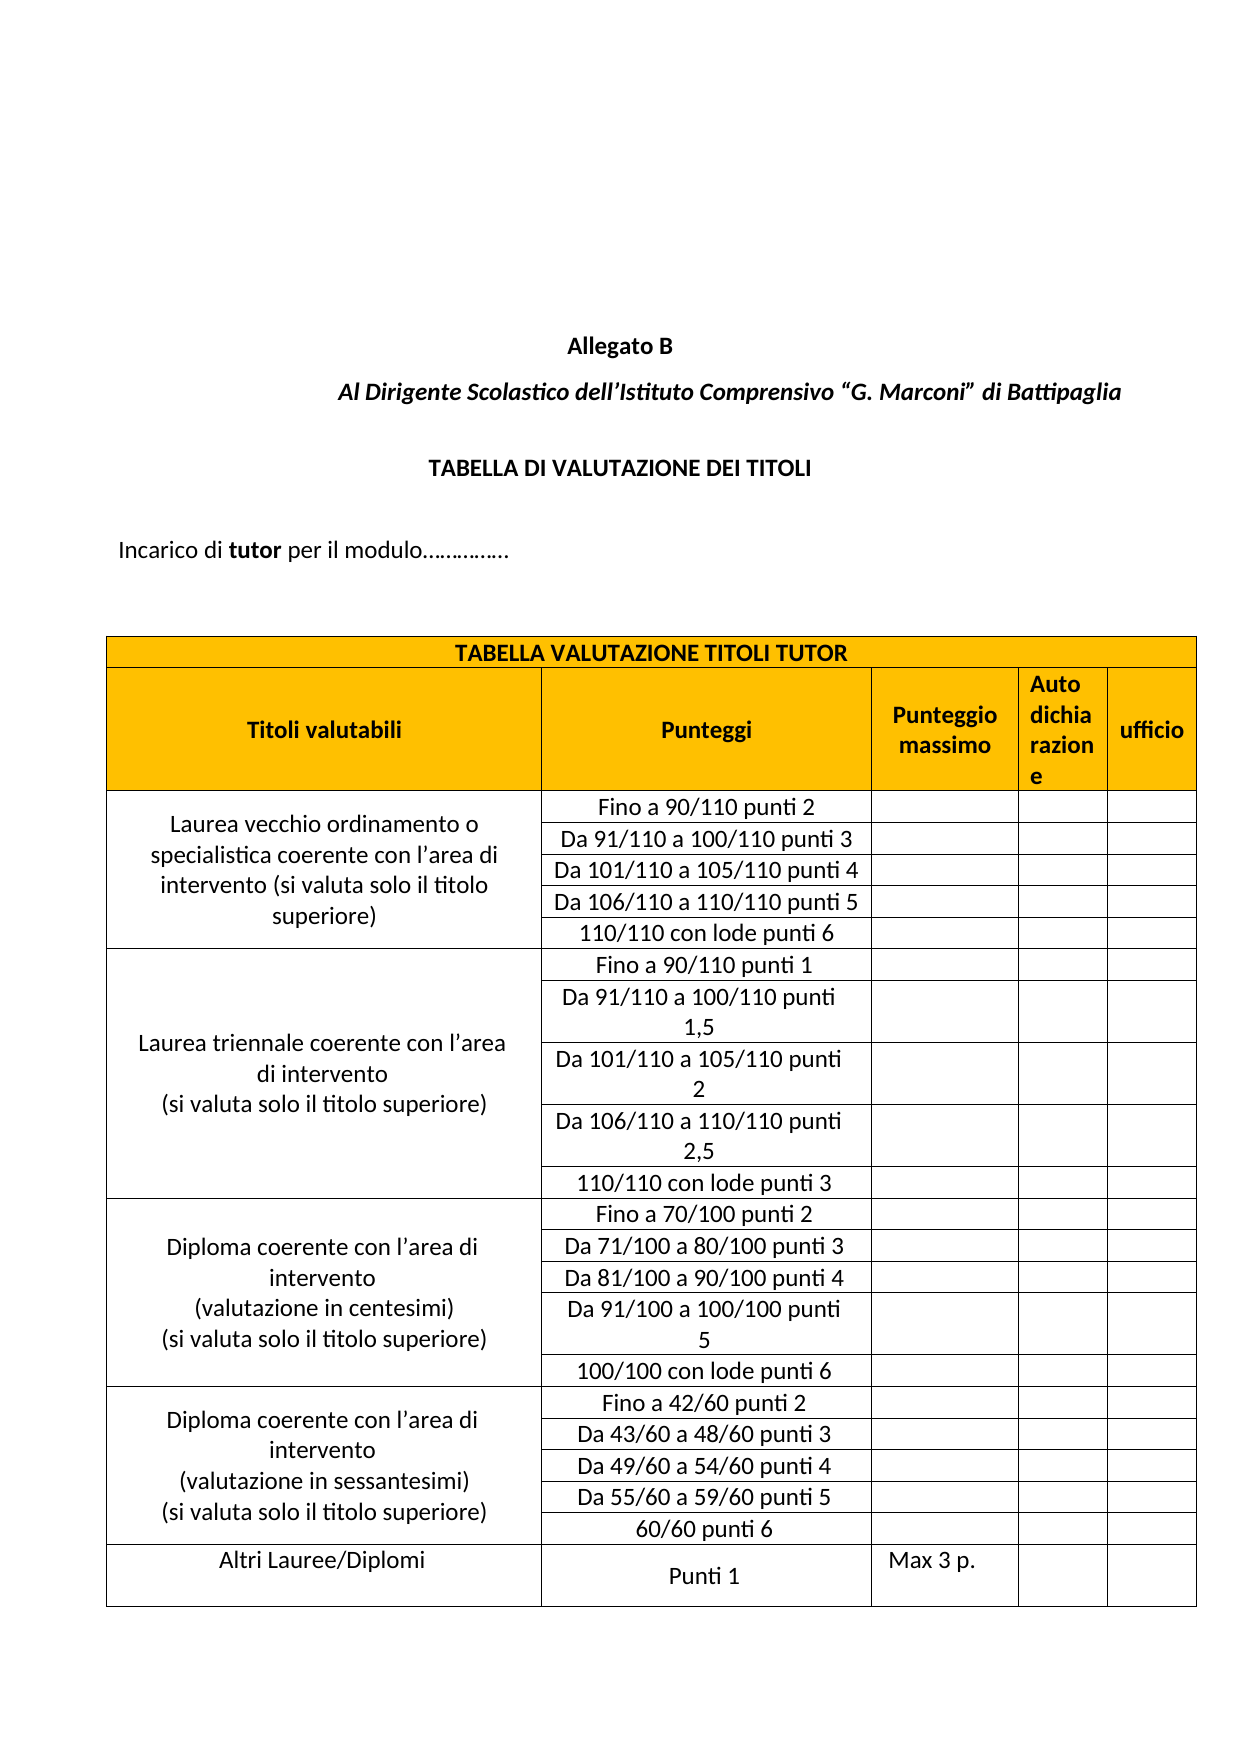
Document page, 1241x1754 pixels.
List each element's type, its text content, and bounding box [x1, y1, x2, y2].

table_cell [1108, 855, 1196, 885]
text Al Dirigente Scolastico dell’Istituto Comprensivo “G. Marconi” di Battipaglia [118, 376, 1122, 407]
table_cell Da 43/60 a 48/60 punti 3 [542, 1419, 871, 1449]
table_cell [1019, 855, 1107, 885]
table_cell Da 101/110 a 105/110 punti 4 [542, 855, 871, 885]
table_cell 60/60 punti 6 [542, 1513, 871, 1544]
table_cell [1108, 1450, 1196, 1481]
table_cell [1019, 1482, 1107, 1512]
table_cell Da 106/110 a 110/110 punti 2,5 [542, 1105, 871, 1166]
table_cell [872, 1387, 1018, 1417]
table_cell [1019, 1513, 1107, 1544]
table_cell Da 91/100 a 100/100 punti 5 [542, 1293, 871, 1354]
table_cell Da 81/100 a 90/100 punti 4 [542, 1262, 871, 1292]
table_cell [1019, 1355, 1107, 1386]
table_cell [872, 1482, 1018, 1512]
table_cell [872, 1230, 1018, 1261]
table_cell Fino a 42/60 punti 2 [542, 1387, 871, 1417]
table_cell [1108, 1419, 1196, 1449]
text TABELLA DI VALUTAZIONE DEI TITOLI [118, 452, 1122, 483]
table_cell [872, 1262, 1018, 1292]
table_cell Da 91/110 a 100/110 punti 1,5 [542, 981, 871, 1042]
table_cell [872, 918, 1018, 948]
table_cell Titoli valutabili [107, 668, 541, 790]
table_cell Punteggio massimo [872, 668, 1018, 790]
table_cell Auto dichiarazione [1019, 668, 1107, 790]
text Allegato B [118, 331, 1122, 361]
table_cell [872, 1105, 1018, 1166]
table_cell Max 3 p. [872, 1545, 1018, 1606]
table_cell [1108, 823, 1196, 853]
table_cell [1019, 1387, 1107, 1417]
table_cell [1108, 1482, 1196, 1512]
table_cell [1019, 1199, 1107, 1229]
table_cell [1108, 1043, 1196, 1104]
table_cell [1019, 1450, 1107, 1481]
table_cell [872, 1293, 1018, 1354]
table_cell [1108, 1105, 1196, 1166]
table_cell Fino a 70/100 punti 2 [542, 1199, 871, 1229]
table_cell Da 49/60 a 54/60 punti 4 [542, 1450, 871, 1481]
table_cell Laurea vecchio ordinamento o specialistica coerente con l’area di intervento (si valuta solo il titolo superiore) [107, 791, 541, 948]
table_cell [872, 1513, 1018, 1544]
table_cell Laurea triennale coerente con l’area di intervento (si valuta solo il titolo superiore) [107, 949, 541, 1197]
table_cell Da 101/110 a 105/110 punti 2 [542, 1043, 871, 1104]
table_cell [1108, 981, 1196, 1042]
table_cell [1108, 1230, 1196, 1261]
table_cell [1108, 1545, 1196, 1606]
table_cell Altri Lauree/Diplomi [107, 1545, 541, 1606]
table_cell [1019, 791, 1107, 822]
table_cell [1019, 1545, 1107, 1606]
table_cell Punteggi [542, 668, 871, 790]
table_cell Fino a 90/110 punti 1 [542, 949, 871, 980]
table_cell [1019, 886, 1107, 917]
table_cell 110/110 con lode punti 3 [542, 1167, 871, 1197]
table_cell [1019, 949, 1107, 980]
table_cell 100/100 con lode punti 6 [542, 1355, 871, 1386]
table_cell [1108, 1513, 1196, 1544]
text Incarico di tutor per il modulo…………… [118, 534, 1122, 564]
table_cell [872, 823, 1018, 853]
table_cell Da 91/110 a 100/110 punti 3 [542, 823, 871, 853]
table_cell [872, 791, 1018, 822]
table_cell [872, 949, 1018, 980]
table_cell [1108, 791, 1196, 822]
table_cell [1019, 1043, 1107, 1104]
table_cell [1019, 1105, 1107, 1166]
table_cell [1019, 1419, 1107, 1449]
table_cell [1019, 1167, 1107, 1197]
table_cell [872, 1450, 1018, 1481]
table_header TABELLA VALUTAZIONE TITOLI TUTOR [107, 637, 1196, 667]
table_cell Da 71/100 a 80/100 punti 3 [542, 1230, 871, 1261]
table_cell [1019, 1293, 1107, 1354]
table_cell [872, 855, 1018, 885]
table_cell Diploma coerente con l’area di intervento (valutazione in centesimi) (si valuta solo il titolo superiore) [107, 1199, 541, 1386]
table_cell [1108, 886, 1196, 917]
table_cell ufficio [1108, 668, 1196, 790]
table_cell [872, 886, 1018, 917]
table_cell [1108, 1199, 1196, 1229]
table_cell [1019, 1230, 1107, 1261]
table_cell [1108, 1262, 1196, 1292]
table_cell 110/110 con lode punti 6 [542, 918, 871, 948]
table_cell [1019, 981, 1107, 1042]
table_cell [1108, 949, 1196, 980]
table_cell [872, 1167, 1018, 1197]
table_cell [1019, 1262, 1107, 1292]
table_cell [1108, 1167, 1196, 1197]
table_cell Diploma coerente con l’area di intervento (valutazione in sessantesimi) (si valuta solo il titolo superiore) [107, 1387, 541, 1544]
table_cell [1108, 1355, 1196, 1386]
table_cell Fino a 90/110 punti 2 [542, 791, 871, 822]
table_cell [1108, 918, 1196, 948]
table_cell Da 106/110 a 110/110 punti 5 [542, 886, 871, 917]
table_cell [872, 981, 1018, 1042]
table_cell Da 55/60 a 59/60 punti 5 [542, 1482, 871, 1512]
table_cell Punti 1 [542, 1545, 871, 1606]
table_cell [1019, 823, 1107, 853]
table_cell [1108, 1387, 1196, 1417]
table_cell [872, 1199, 1018, 1229]
table_cell [872, 1419, 1018, 1449]
table_cell [872, 1043, 1018, 1104]
table_cell [1019, 918, 1107, 948]
table_cell [1108, 1293, 1196, 1354]
table_cell [872, 1355, 1018, 1386]
